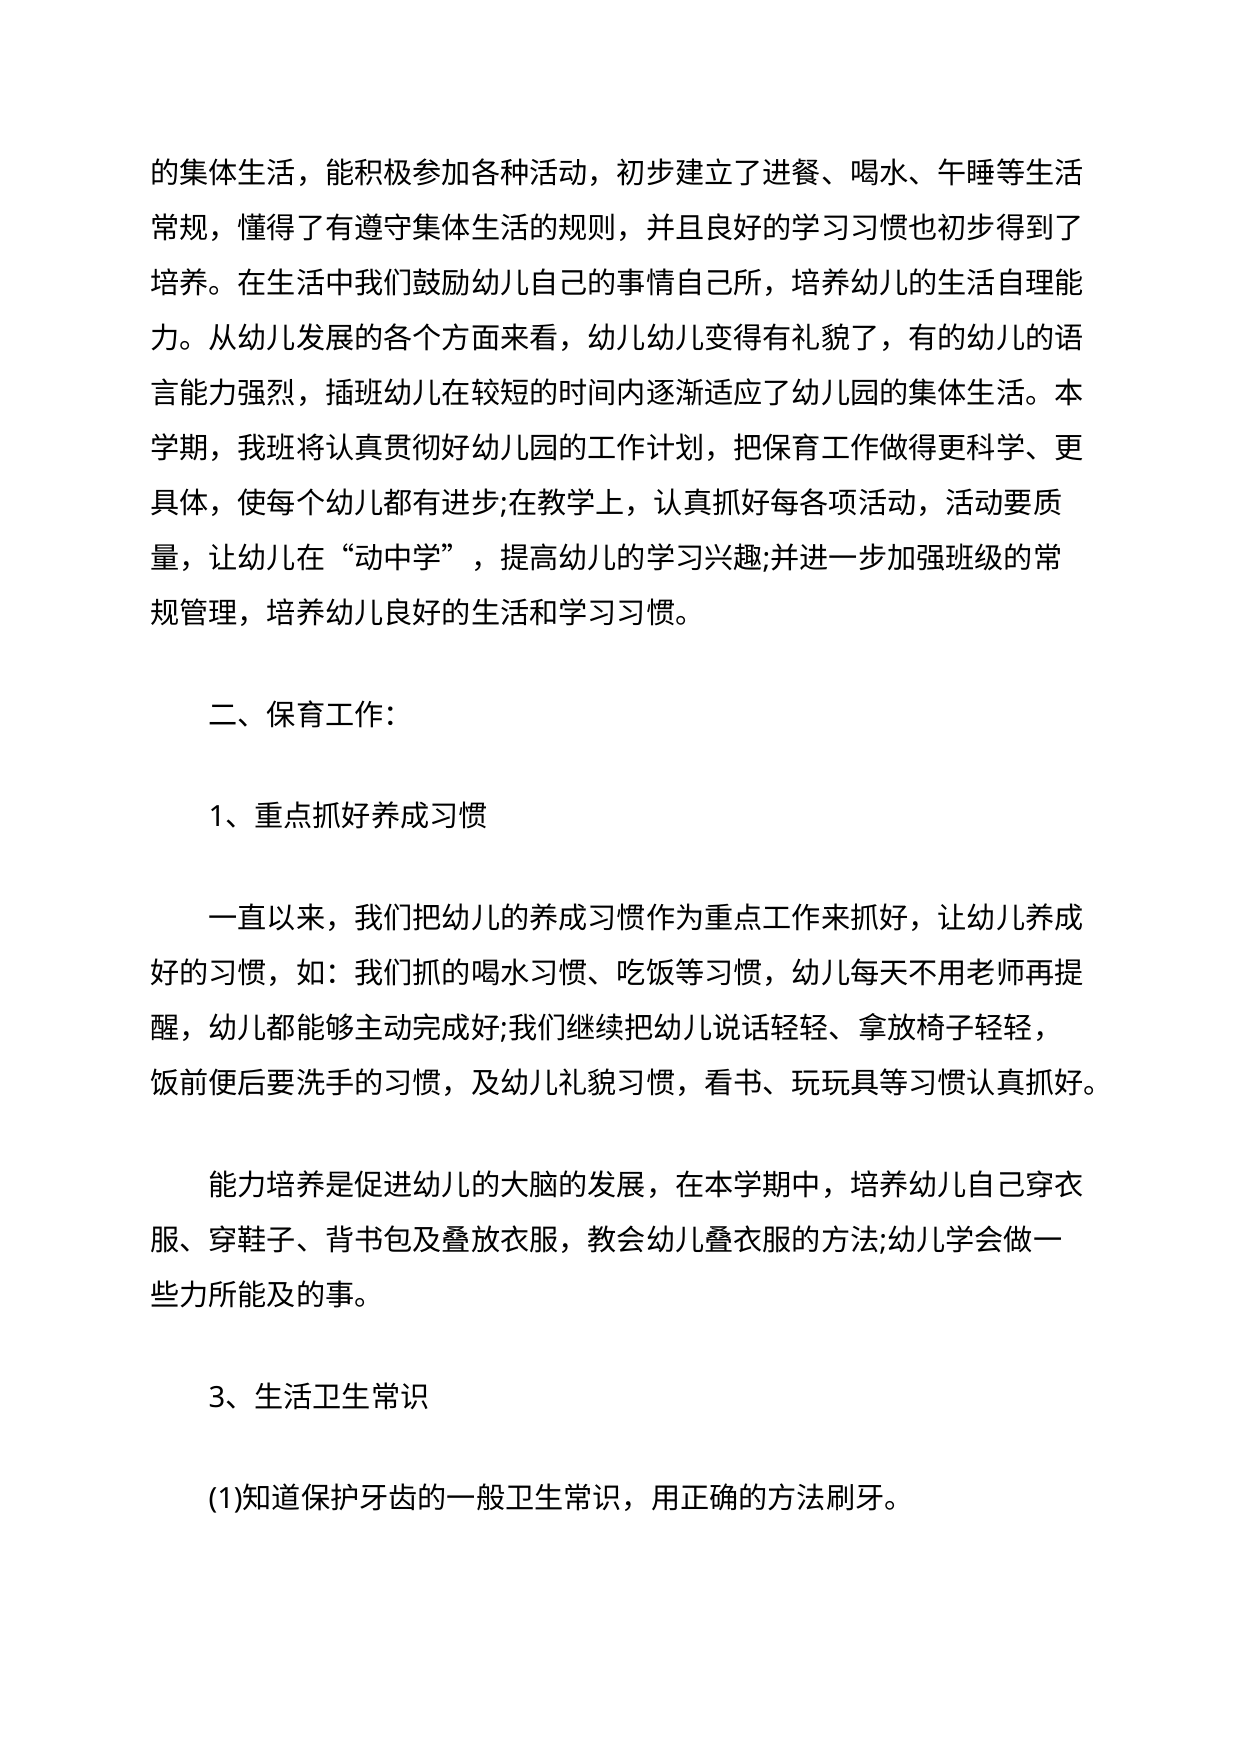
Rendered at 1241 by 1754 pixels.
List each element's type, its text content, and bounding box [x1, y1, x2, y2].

text 3、生活卫生常识 [150, 1373, 1090, 1416]
text 一直以来，我们把幼儿的养成习惯作为重点工作来抓好，让幼儿养成好的习惯，如：我们抓的喝水习惯、吃饭等习惯，幼儿每天不用老师再提醒，幼儿都能够主动完成好;我们继续把幼儿说话轻轻、拿放椅子轻轻，饭前便后要洗手的习惯，及幼儿礼貌习惯，看书、玩玩具等习惯认真抓好。 [150, 895, 1090, 1102]
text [150, 150, 1090, 632]
text 1、重点抓好养成习惯 [150, 793, 1090, 835]
text 二、保育工作： [150, 691, 1090, 733]
text 能力培养是促进幼儿的大脑的发展，在本学期中，培养幼儿自己穿衣服、穿鞋子、背书包及叠放衣服，教会幼儿叠衣服的方法;幼儿学会做一些力所能及的事。 [150, 1161, 1090, 1314]
text (1)知道保护牙齿的一般卫生常识，用正确的方法刷牙。 [150, 1475, 1090, 1517]
